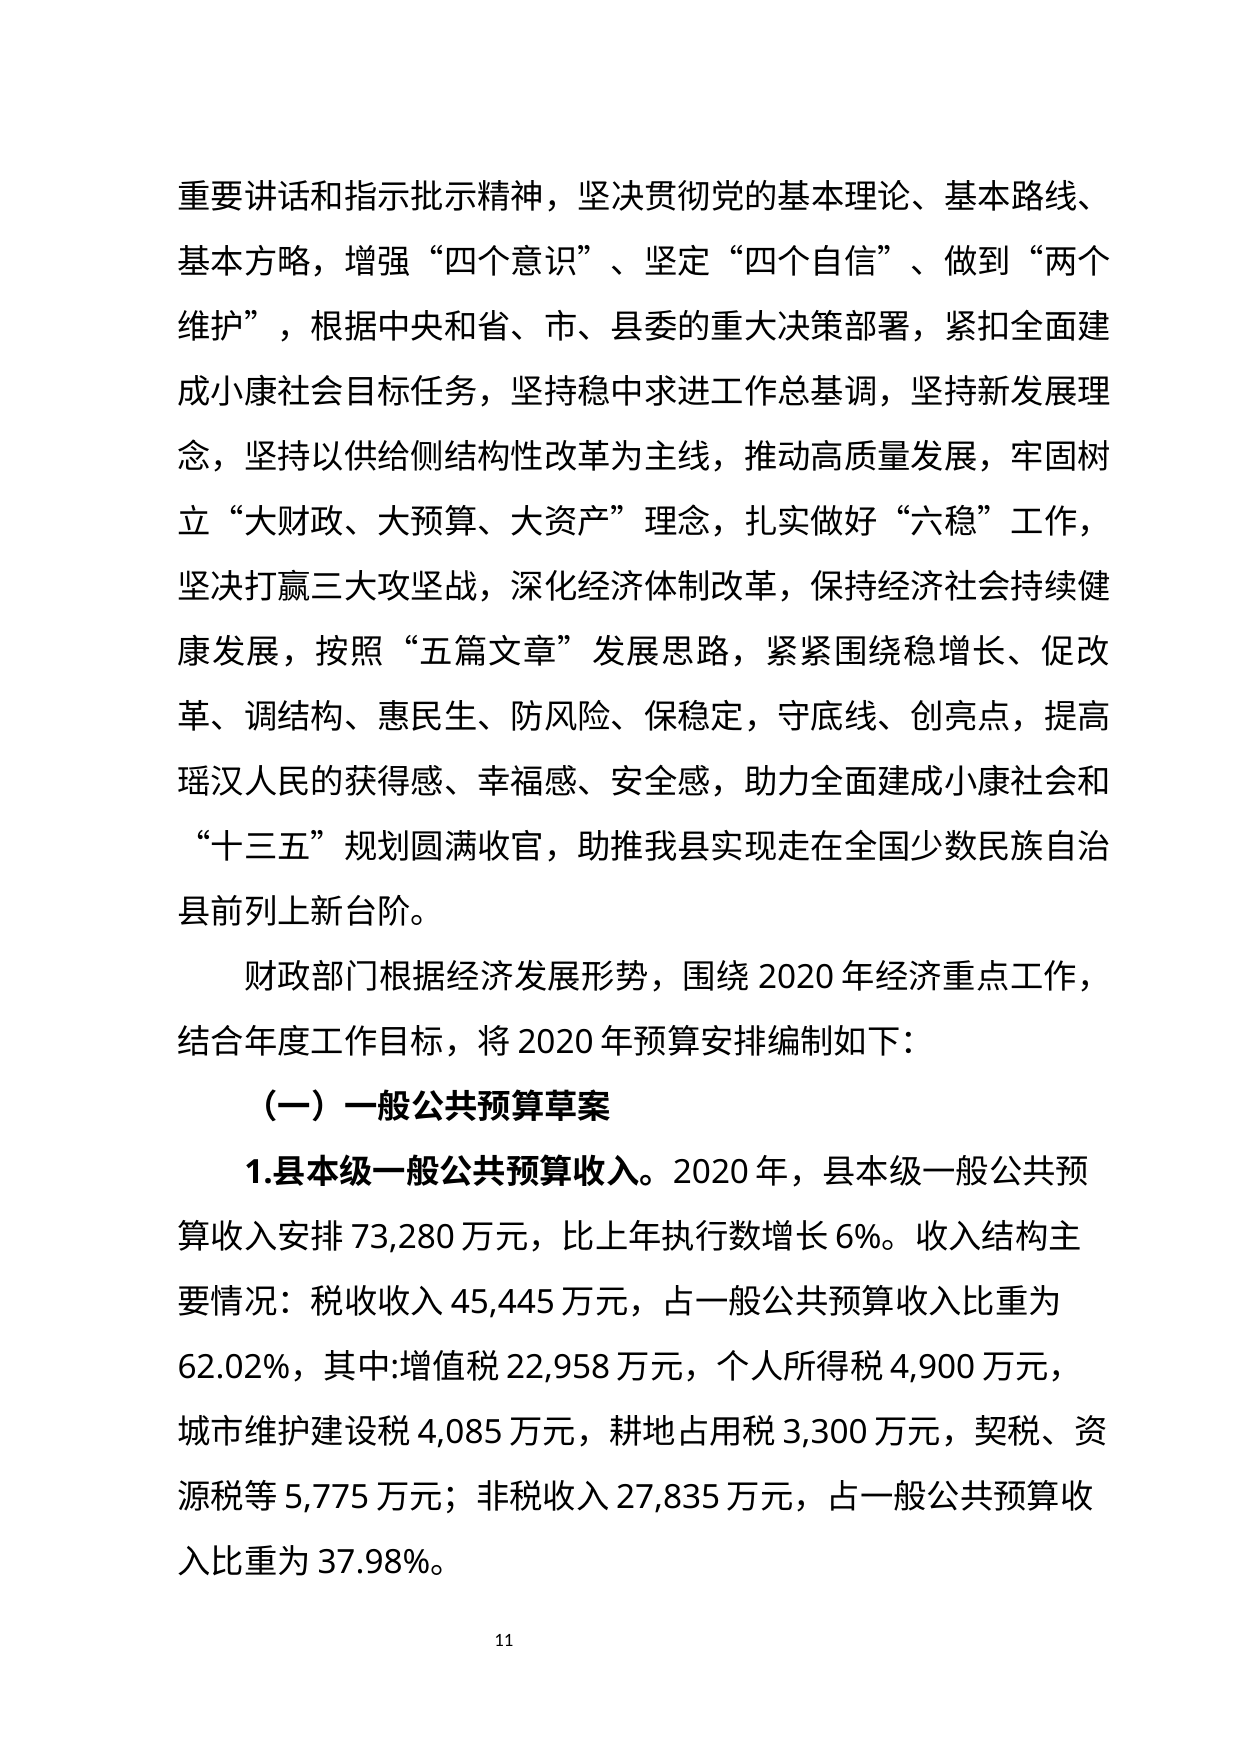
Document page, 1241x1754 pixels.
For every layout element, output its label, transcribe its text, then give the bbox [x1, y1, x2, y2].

list 1.县本级一般公共预算收入。2020年，县本级一般公共预算收入安排73,280万元，比上年执行数增长6%。收入结构主要情况：税收收入45,445万元，占一般公共预算收入比重为62.02%，其中:增值税22,958万元，个人所得税4,900万元，城市维护建设税4,085万元，耕地占用税3,300万元，契税、资源税等5,775万元；非税收入27,835万元，占一般公共预算收入比重为37.98%。 [177, 1137, 1111, 1592]
text （一）一般公共预算草案 [177, 1072, 1111, 1137]
list 财政部门根据经济发展形势，围绕2020年经济重点工作，结合年度工作目标，将2020年预算安排编制如下： [177, 942, 1111, 1072]
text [177, 162, 1111, 235]
